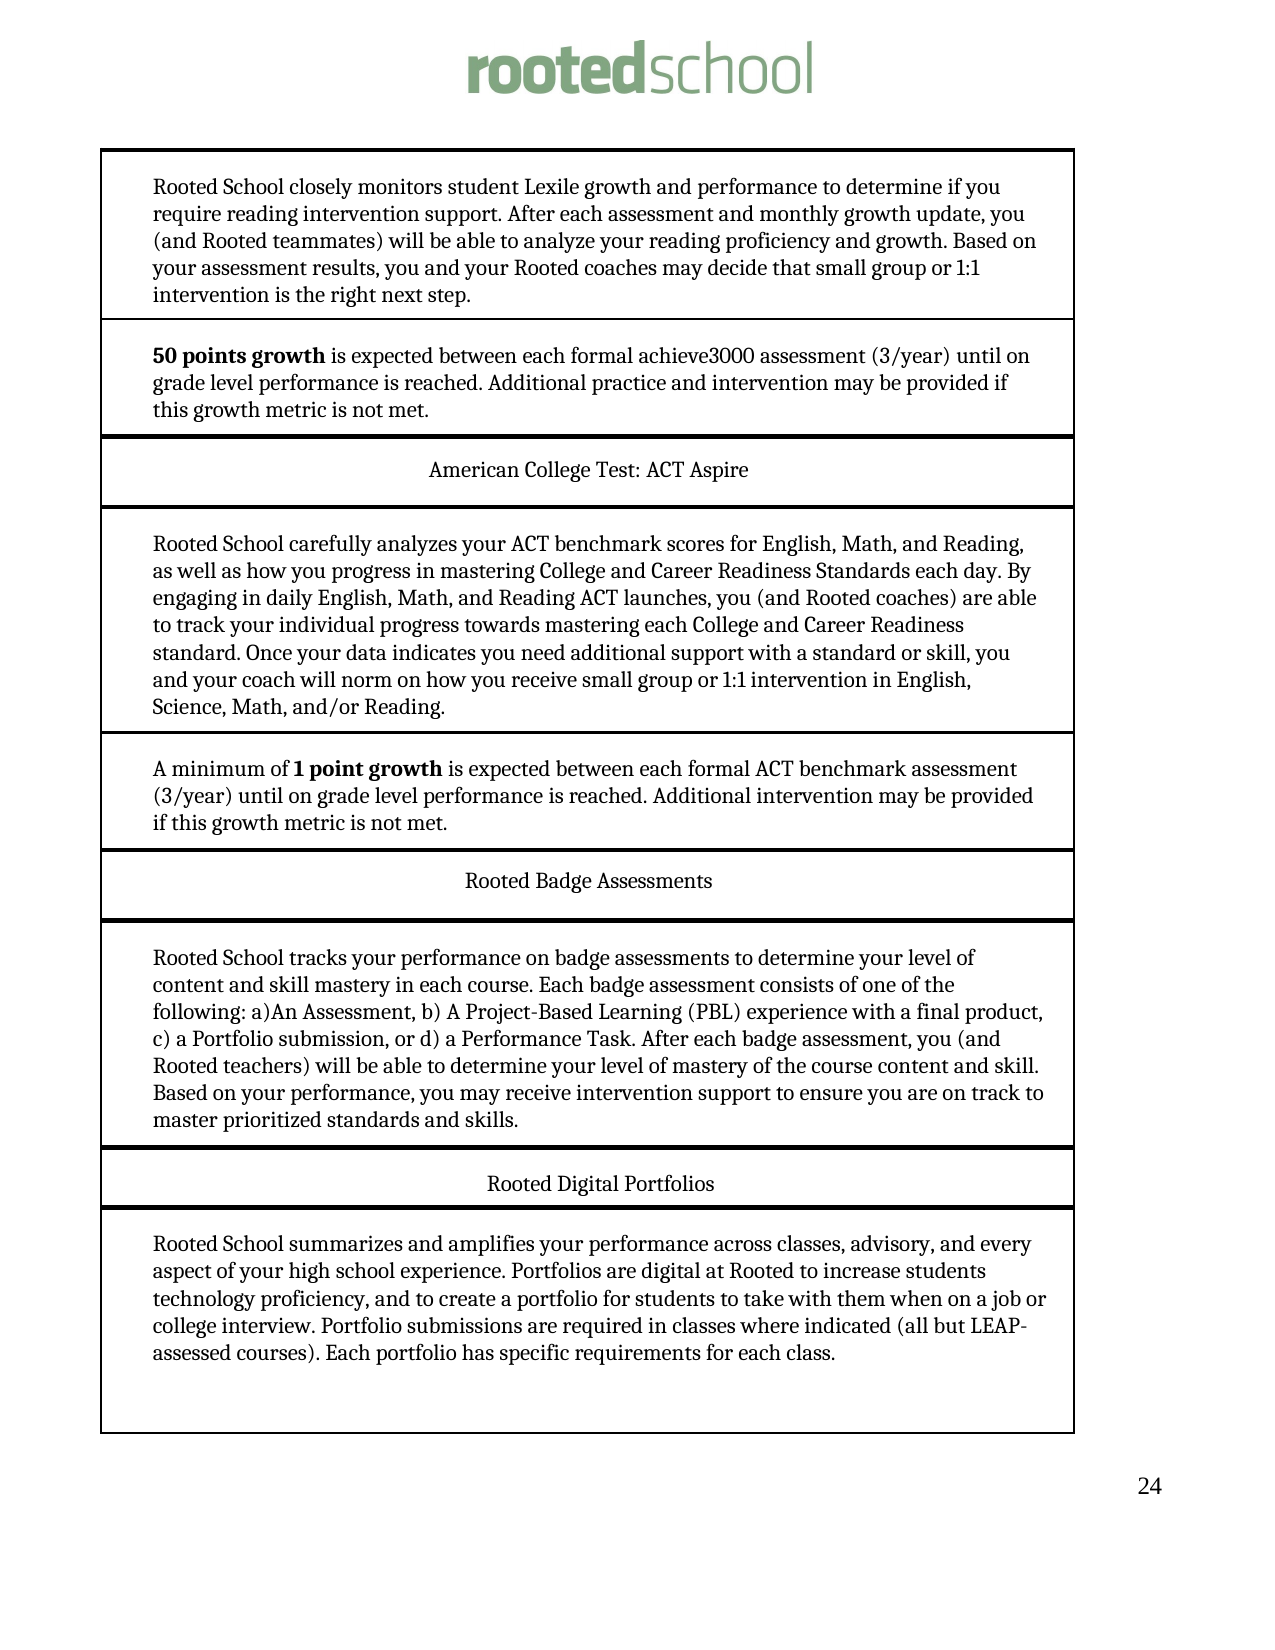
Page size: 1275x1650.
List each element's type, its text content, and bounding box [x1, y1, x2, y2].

table_cell Rooted Badge Assessments [102, 852, 1073, 918]
table_cell Rooted Digital Portfolios [102, 1150, 1073, 1205]
table_cell Rooted School summarizes and amplifies your performance across classes, advisory, and every aspect of your high school experience. Portfolios are digital at Rooted to increase students technology proficiency, and to create a portfolio for students to take with them when on a job or college interview. Portfolio submissions are required in classes where indicated (all but LEAP-assessed courses). Each portfolio has specific requirements for each class. [102, 1210, 1073, 1432]
table_cell A minimum of 1 point growth is expected between each formal ACT benchmark assessment (3/year) until on grade level performance is reached. Additional intervention may be provided if this growth metric is not met. [102, 734, 1073, 848]
table_header Rooted School closely monitors student Lexile growth and performance to determine if you require reading intervention support. After each assessment and monthly growth update, you (and Rooted teammates) will be able to analyze your reading proficiency and growth. Based on your assessment results, you and your Rooted coaches may decide that small group or 1:1 intervention is the right next step. [102, 152, 1073, 318]
table_cell American College Test: ACT Aspire [102, 439, 1073, 504]
table_cell 50 points growth is expected between each formal achieve3000 assessment (3/year) until on grade level performance is reached. Additional practice and intervention may be provided if this growth metric is not met. [102, 320, 1073, 434]
table_cell Rooted School tracks your performance on badge assessments to determine your level of content and skill mastery in each course. Each badge assessment consists of one of the following: a)An Assessment, b) A Project-Based Learning (PBL) experience with a final product, c) a Portfolio submission, or d) a Performance Task. After each badge assessment, you (and Rooted teachers) will be able to determine your level of mastery of the course content and skill. Based on your performance, you may receive intervention support to ensure you are on track to master prioritized standards and skills. [102, 923, 1073, 1145]
table_cell Rooted School carefully analyzes your ACT benchmark scores for English, Math, and Reading, as well as how you progress in mastering College and Career Readiness Standards each day. By engaging in daily English, Math, and Reading ACT launches, you (and Rooted coaches) are able to track your individual progress towards mastering each College and Career Readiness standard. Once your data indicates you need additional support with a standard or skill, you and your coach will norm on how you receive small group or 1:1 intervention in English, Science, Math, and/or Reading. [102, 509, 1073, 731]
picture [465, 40, 815, 94]
